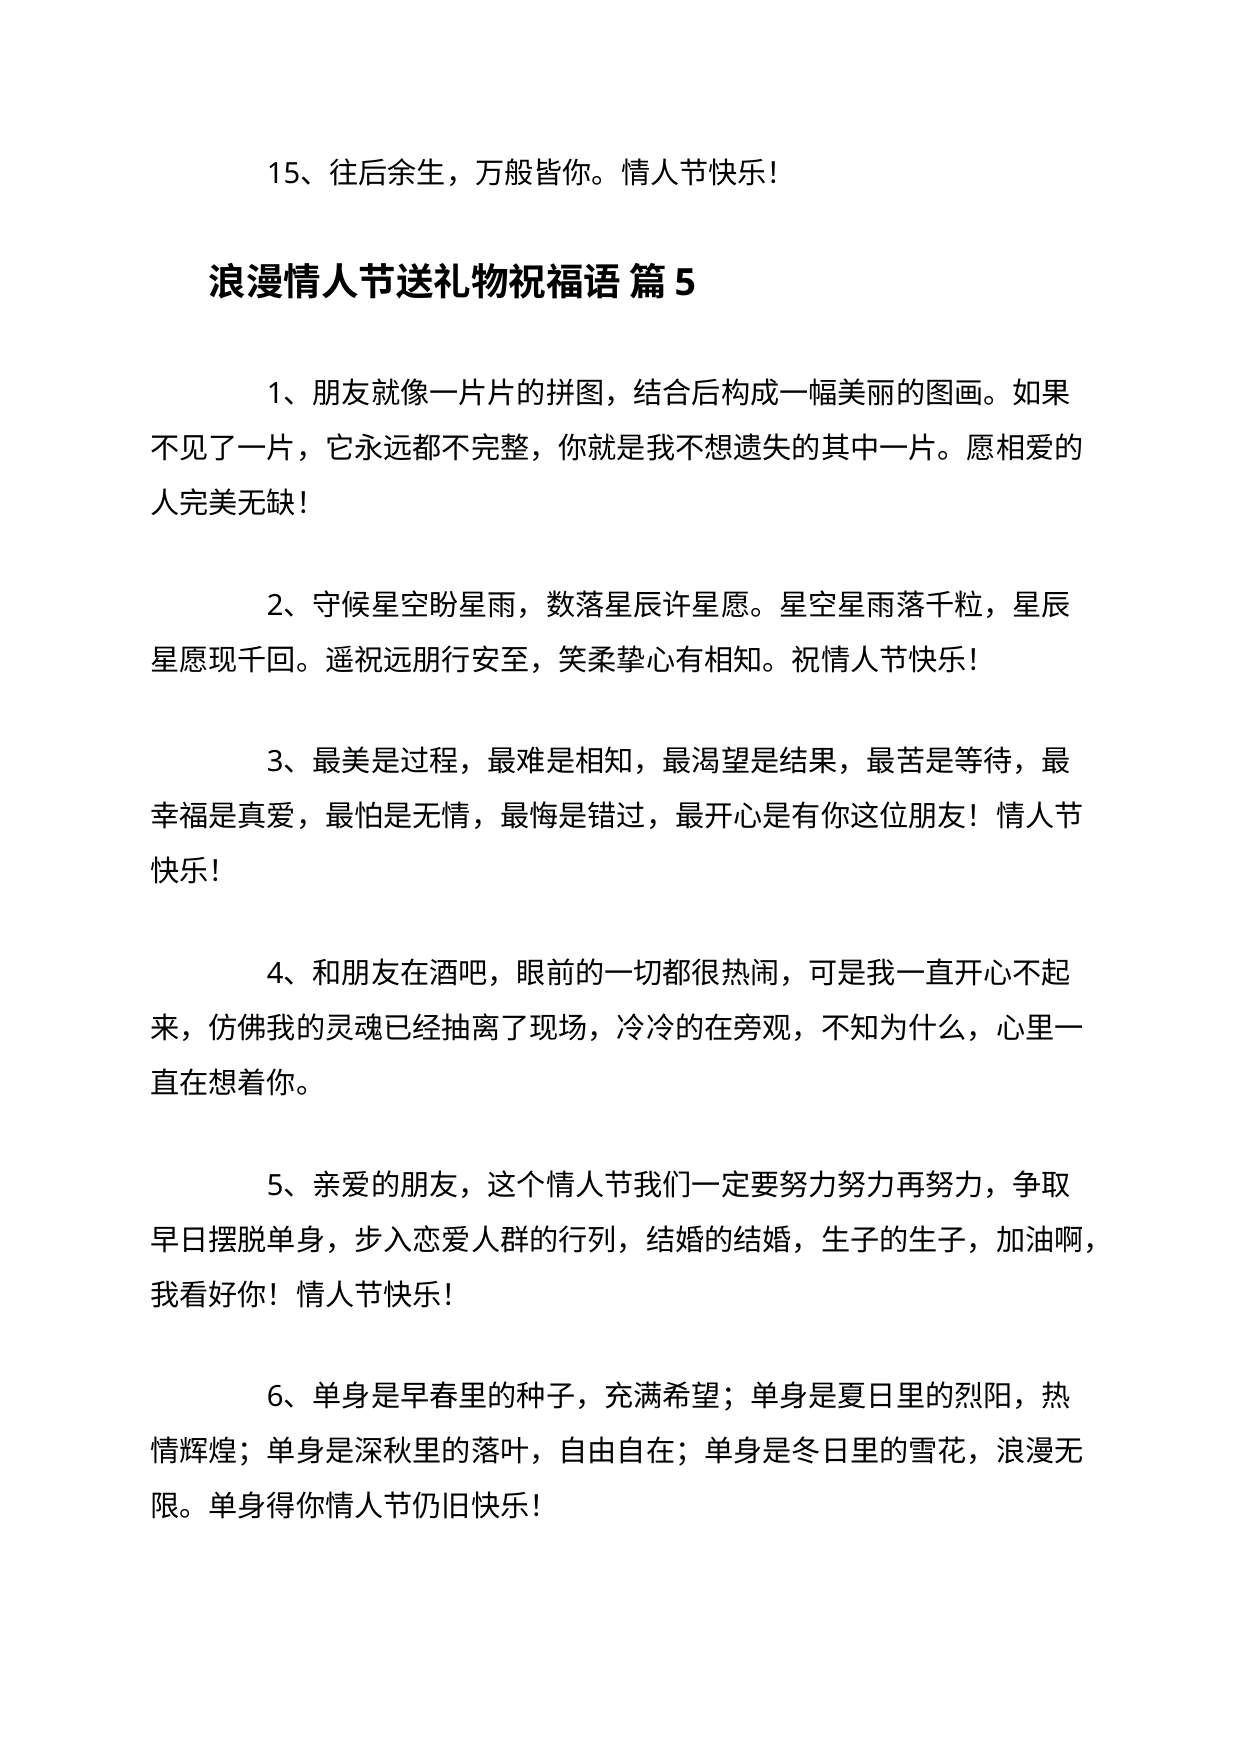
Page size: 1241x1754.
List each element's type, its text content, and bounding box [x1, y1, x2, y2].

text 浪漫情人节送礼物祝福语 篇5 [150, 252, 1090, 306]
text 5、亲爱的朋友，这个情人节我们一定要努力努力再努力，争取早日摆脱单身，步入恋爱人群的行列，结婚的结婚，生子的生子，加油啊，我看好你！情人节快乐！ [150, 1161, 1090, 1313]
text 6、单身是早春里的种子，充满希望；单身是夏日里的烈阳，热情辉煌；单身是深秋里的落叶，自由自在；单身是冬日里的雪花，浪漫无限。单身得你情人节仍旧快乐！ [150, 1373, 1090, 1525]
text 3、最美是过程，最难是相知，最渴望是结果，最苦是等待，最幸福是真爱，最怕是无情，最悔是错过，最开心是有你这位朋友！情人节快乐！ [150, 738, 1090, 890]
text 1、朋友就像一片片的拼图，结合后构成一幅美丽的图画。如果不见了一片，它永远都不完整，你就是我不想遗失的其中一片。愿相爱的人完美无缺！ [150, 369, 1090, 522]
text 4、和朋友在酒吧，眼前的一切都很热闹，可是我一直开心不起来，仿佛我的灵魂已经抽离了现场，冷冷的在旁观，不知为什么，心里一直在想着你。 [150, 950, 1090, 1102]
text 15、往后余生，万般皆你。情人节快乐！ [150, 150, 1090, 192]
text 2、守候星空盼星雨，数落星辰许星愿。星空星雨落千粒，星辰星愿现千回。遥祝远朋行安至，笑柔挚心有相知。祝情人节快乐！ [150, 581, 1090, 678]
